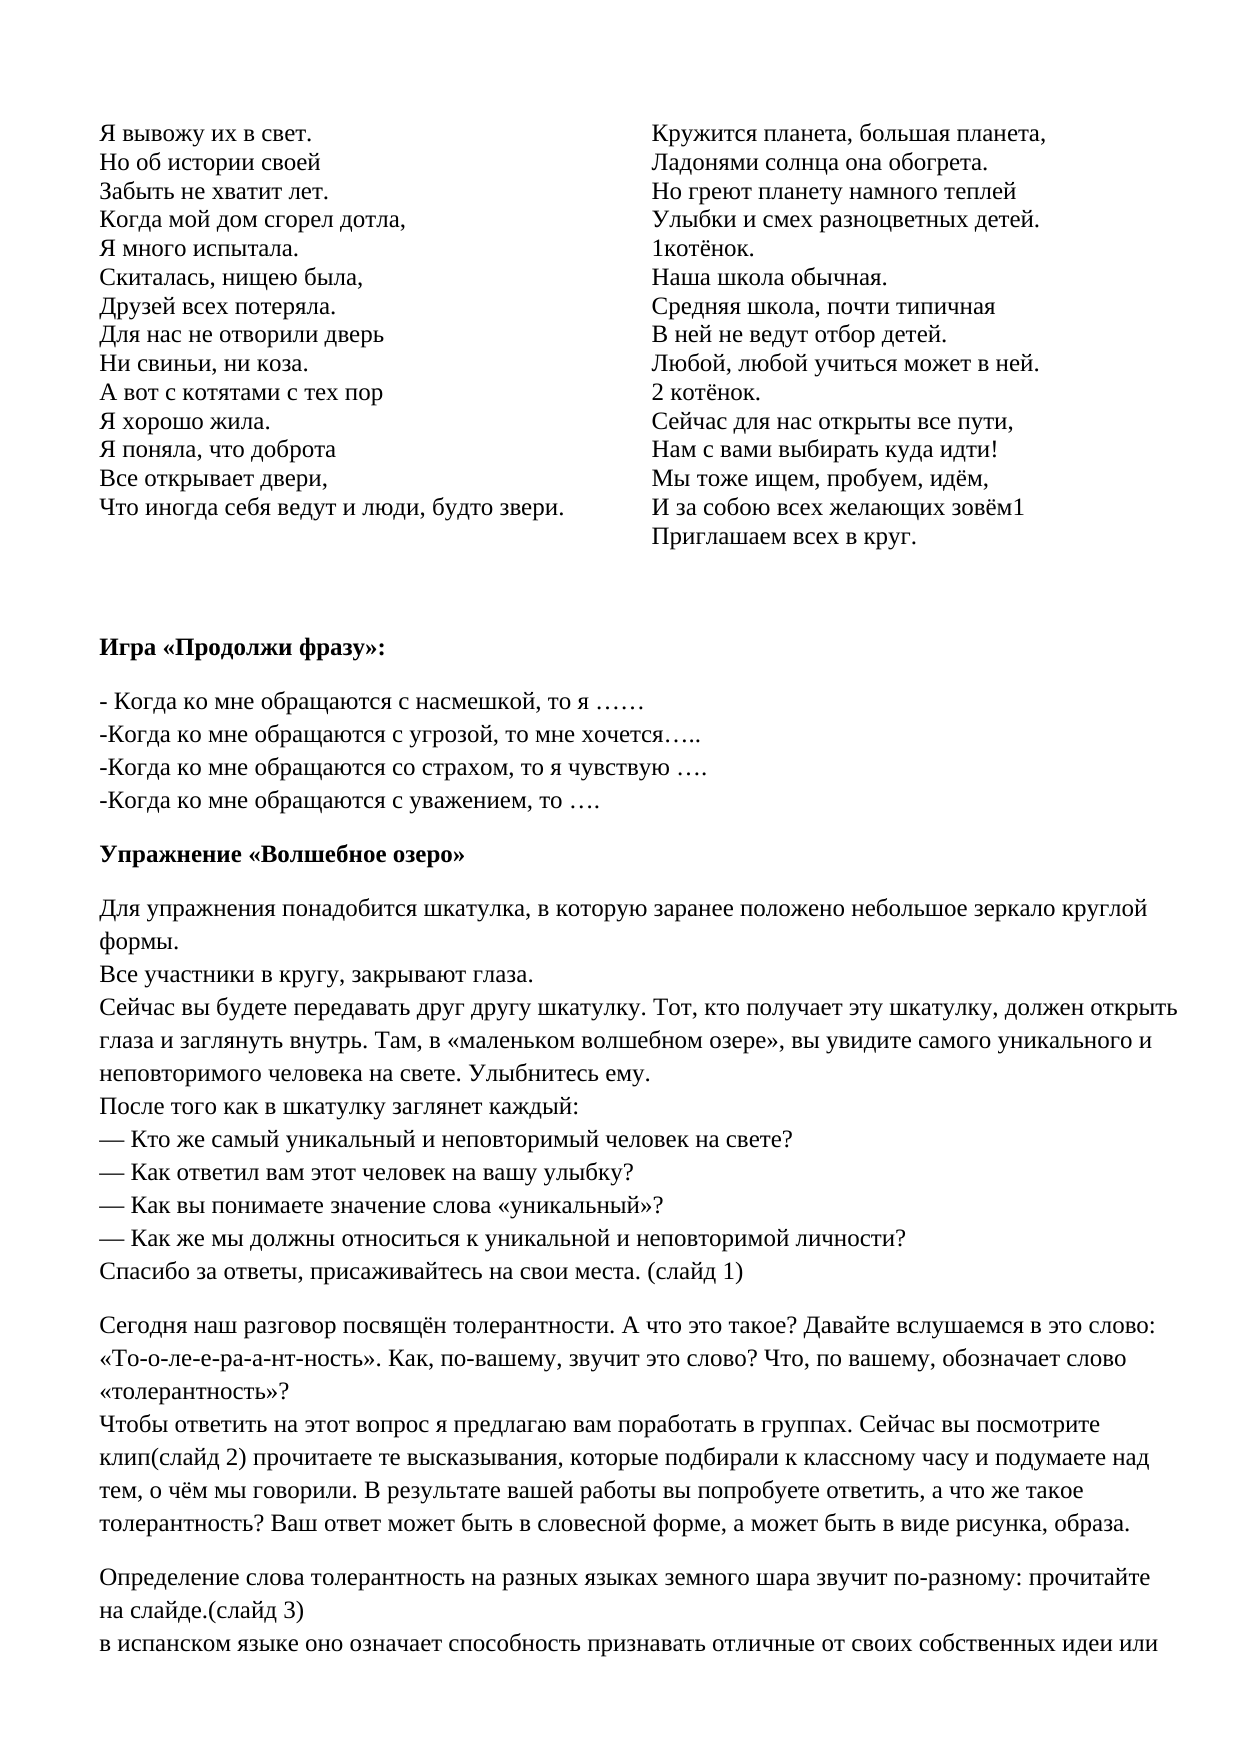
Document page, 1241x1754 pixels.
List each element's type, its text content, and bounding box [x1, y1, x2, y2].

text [99, 1562, 1181, 1657]
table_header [88, 118, 640, 578]
text Для упражнения понадобится шкатулка, в которую заранее положено небольшое зеркало круглой формы. Все участники в кругу, закрывают глаза. Сейчас вы будете передавать друг другу шкатулку. Тот, кто получает эту шкатулку, должен открыть глаза и заглянуть внутрь. Там, в «маленьком волшебном озере», вы увидите самого уникального и неповторимого человека на свете. Улыбнитесь ему. После того как в шкатулку заглянет каждый: — Кто же самый уникальный и неповторимый человек на свете? — Как ответил вам этот человек на вашу улыбку? — Как вы понимаете значение слова «уникальный»? — Как же мы должны относиться к уникальной и неповторимой личности? Спасибо за ответы, присаживайтесь на свои места. (слайд 1) [99, 893, 1181, 1285]
text Сегодня наш разговор посвящён толерантности. А что это такое? Давайте вслушаемся в это слово: «То-о-ле-е-ра-а-нт-ность». Как, по-вашему, звучит это слово? Что, по вашему, обозначает слово «толерантность»? Чтобы ответить на этот вопрос я предлагаю вам поработать в группах. Сейчас вы посмотрите клип(слайд 2) прочитаете те высказывания, которые подбирали к классному часу и подумаете над тем, о чём мы говорили. В результате вашей работы вы попробуете ответить, а что же такое толерантность? Ваш ответ может быть в словесной форме, а может быть в виде рисунка, образа. [99, 1310, 1181, 1537]
text Игра «Продолжи фразу»: [99, 632, 1181, 661]
text Упражнение «Волшебное озеро» [99, 839, 1181, 868]
text - Когда ко мне обращаются с насмешкой, то я …… -Когда ко мне обращаются с угрозой, то мне хочется….. -Когда ко мне обращаются со страхом, то я чувствую …. -Когда ко мне обращаются с уважением, то …. [99, 686, 1181, 814]
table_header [640, 118, 1192, 578]
